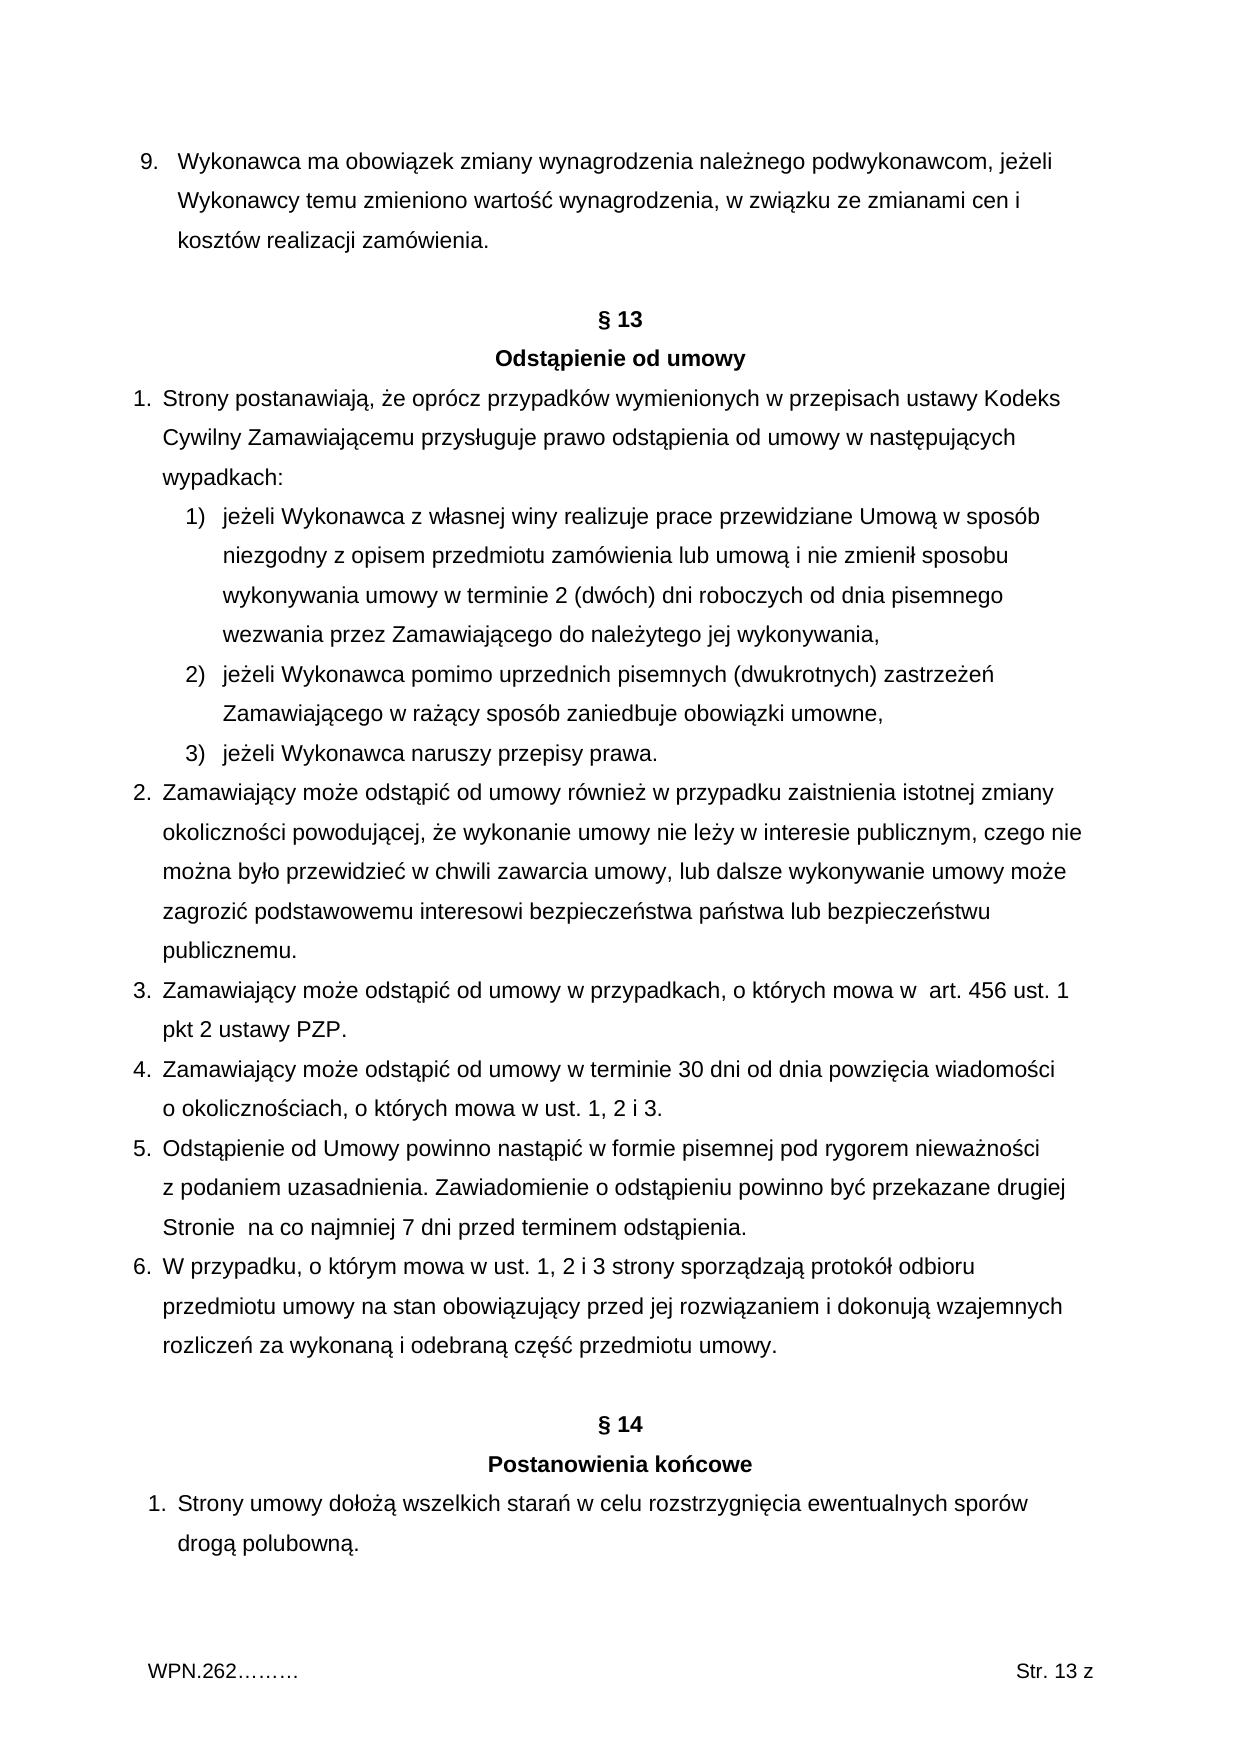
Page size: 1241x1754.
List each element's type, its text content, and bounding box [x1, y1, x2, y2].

list Strony umowy dołożą wszelkich starań w celu rozstrzygnięcia ewentualnych sporów drogą polubowną. [148, 1490, 1092, 1556]
list Zamawiający może odstąpić od umowy w terminie 30 dni od dnia powzięcia wiadomości o okolicznościach, o których mowa w ust. 1, 2 i 3. [133, 1056, 1092, 1122]
list Wykonawca ma obowiązek zmiany wynagrodzenia należnego podwykonawcom, jeżeli Wykonawcy temu zmieniono wartość wynagrodzenia, w związku ze zmianami cen i kosztów realizacji zamówienia. [140, 148, 1092, 253]
text Odstąpienie od umowy [148, 345, 1092, 371]
text § 13 [148, 306, 1092, 332]
list Strony postanawiają, że oprócz przypadków wymienionych w przepisach ustawy Kodeks Cywilny Zamawiającemu przysługuje prawo odstąpienia od umowy w następujących wypadkach: [133, 384, 1092, 490]
list jeżeli Wykonawca z własnej winy realizuje prace przewidziane Umową w sposób niezgodny z opisem przedmiotu zamówienia lub umową i nie zmienił sposobu wykonywania umowy w terminie 2 (dwóch) dni roboczych od dnia pisemnego wezwania przez Zamawiającego do należytego jej wykonywania, [185, 503, 1092, 648]
list jeżeli Wykonawca pomimo uprzednich pisemnych (dwukrotnych) zastrzeżeń Zamawiającego w rażący sposób zaniedbuje obowiązki umowne, [185, 661, 1092, 727]
text Postanowienia końcowe [148, 1451, 1092, 1477]
list Zamawiający może odstąpić od umowy w przypadkach, o których mowa w art. 456 ust. 1 pkt 2 ustawy PZP. [133, 977, 1092, 1043]
list W przypadku, o którym mowa w ust. 1, 2 i 3 strony sporządzają protokół odbioru przedmiotu umowy na stan obowiązujący przed jej rozwiązaniem i dokonują wzajemnych rozliczeń za wykonaną i odebraną część przedmiotu umowy. [133, 1253, 1092, 1358]
text § 14 [148, 1411, 1092, 1437]
list jeżeli Wykonawca naruszy przepisy prawa. [185, 740, 1092, 766]
list Odstąpienie od Umowy powinno nastąpić w formie pisemnej pod rygorem nieważności z podaniem uzasadnienia. Zawiadomienie o odstąpieniu powinno być przekazane drugiej Stronie na co najmniej 7 dni przed terminem odstąpienia. [133, 1135, 1092, 1240]
list Zamawiający może odstąpić od umowy również w przypadku zaistnienia istotnej zmiany okoliczności powodującej, że wykonanie umowy nie leży w interesie publicznym, czego nie można było przewidzieć w chwili zawarcia umowy, lub dalsze wykonywanie umowy może zagrozić podstawowemu interesowi bezpieczeństwa państwa lub bezpieczeństwu publicznemu. [133, 779, 1092, 964]
